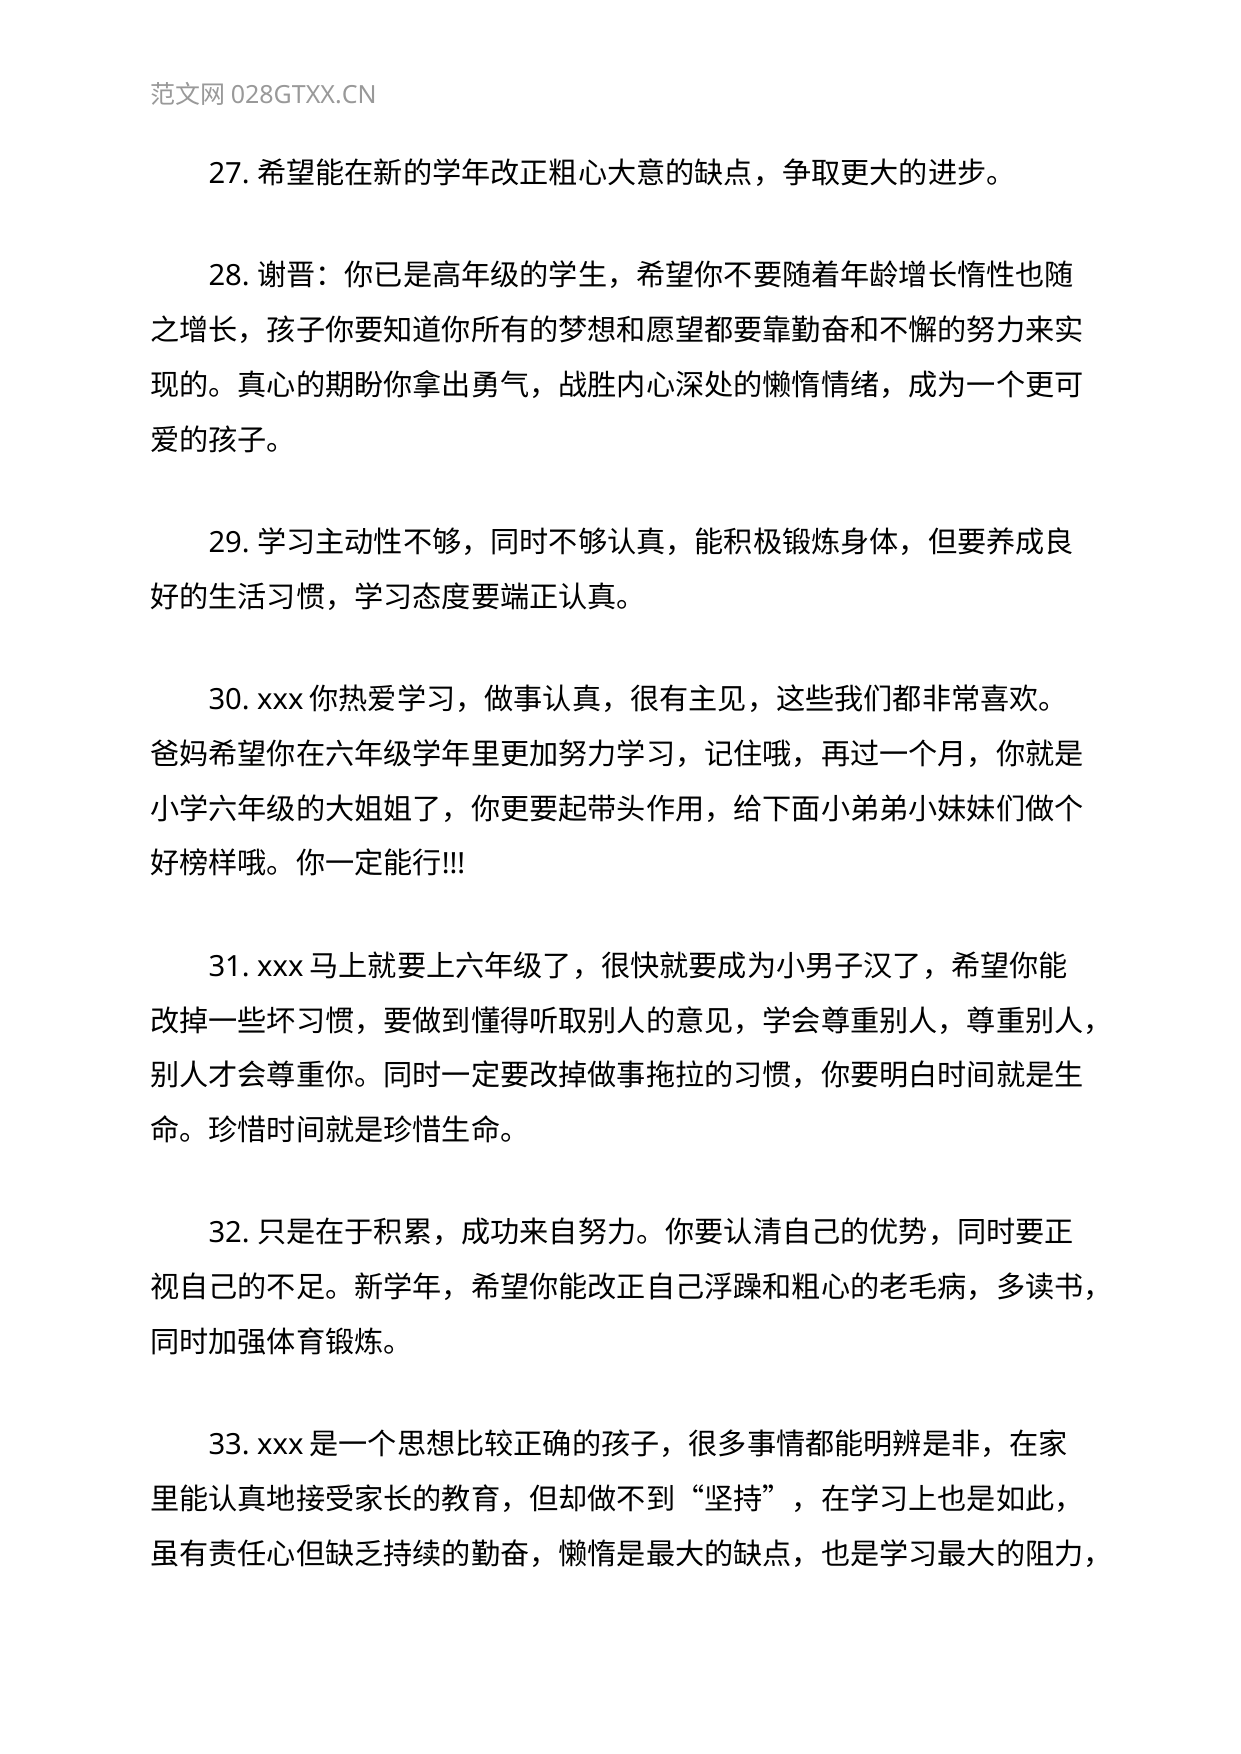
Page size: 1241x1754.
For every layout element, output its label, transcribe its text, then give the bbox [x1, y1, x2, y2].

text 31. xxx马上就要上六年级了，很快就要成为小男子汉了，希望你能改掉一些坏习惯，要做到懂得听取别人的意见，学会尊重别人，尊重别人，别人才会尊重你。同时一定要改掉做事拖拉的习惯，你要明白时间就是生命。珍惜时间就是珍惜生命。 [150, 942, 1090, 1149]
text 32. 只是在于积累，成功来自努力。你要认清自己的优势，同时要正视自己的不足。新学年，希望你能改正自己浮躁和粗心的老毛病，多读书，同时加强体育锻炼。 [150, 1209, 1090, 1361]
text 29. 学习主动性不够，同时不够认真，能积极锻炼身体，但要养成良好的生活习惯，学习态度要端正认真。 [150, 518, 1090, 616]
text 27. 希望能在新的学年改正粗心大意的缺点，争取更大的进步。 [150, 150, 1090, 192]
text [150, 1420, 1090, 1572]
text 30. xxx你热爱学习，做事认真，很有主见，这些我们都非常喜欢。爸妈希望你在六年级学年里更加努力学习，记住哦，再过一个月，你就是小学六年级的大姐姐了，你更要起带头作用，给下面小弟弟小妹妹们做个好榜样哦。你一定能行!!! [150, 675, 1090, 882]
text 28. 谢晋：你已是高年级的学生，希望你不要随着年龄增长惰性也随之增长，孩子你要知道你所有的梦想和愿望都要靠勤奋和不懈的努力来实现的。真心的期盼你拿出勇气，战胜内心深处的懒惰情绪，成为一个更可爱的孩子。 [150, 252, 1090, 459]
